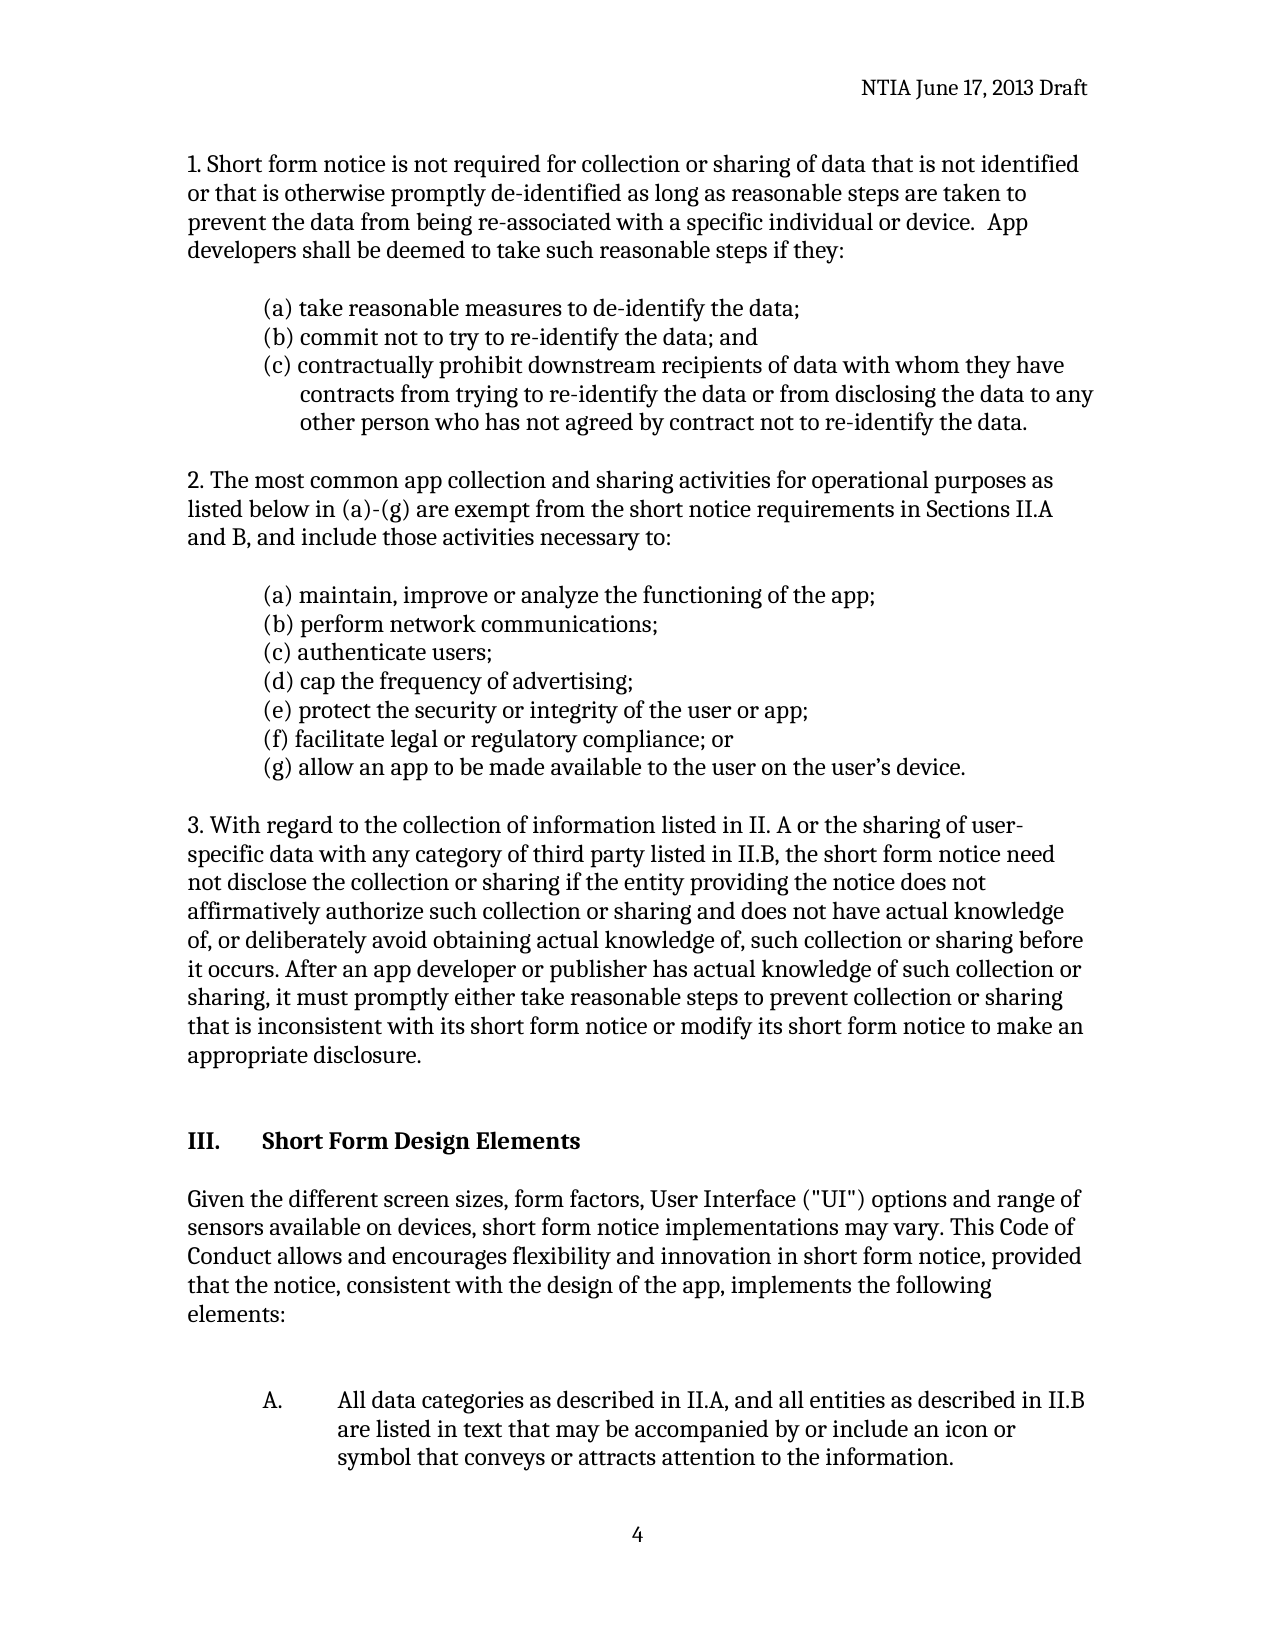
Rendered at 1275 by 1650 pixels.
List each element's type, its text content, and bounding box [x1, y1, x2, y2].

text (g) allow an app to be made available to the user on the user’s device. [262, 753, 1087, 782]
text (d) cap the frequency of advertising; [262, 667, 1087, 696]
text (e) protect the security or integrity of the user or app; [262, 696, 1087, 724]
text (c) authenticate users; [262, 638, 1087, 667]
text 3. With regard to the collection of information listed in II. A or the sharing of user-specific data with any category of third party listed in II.B, the short form notice need not disclose the collection or sharing if the entity providing the notice does not affirmatively authorize such collection or sharing and does not have actual knowledge of, or deliberately avoid obtaining actual knowledge of, such collection or sharing before it occurs. After an app developer or publisher has actual knowledge of such collection or sharing, it must promptly either take reasonable steps to prevent collection or sharing that is inconsistent with its short form notice or modify its short form notice to make an appropriate disclosure. [187, 811, 1087, 1069]
text (f) facilitate legal or regulatory compliance; or [262, 724, 1087, 753]
text 2. The most common app collection and sharing activities for operational purposes as listed below in (a)-(g) are exempt from the short notice requirements in Sections II.A and B, and include those activities necessary to: [187, 466, 1087, 552]
list Short Form Design Elements [187, 1127, 1087, 1156]
text Given the different screen sizes, form factors, User Interface ("UI") options and range of sensors available on devices, short form notice implementations may vary. This Code of Conduct allows and encourages flexibility and innovation in short form notice, provided that the notice, consistent with the design of the app, implements the following elements: [187, 1184, 1087, 1328]
text (c) contractually prohibit downstream recipients of data with whom they have contracts from trying to re-identify the data or from disclosing the data to any other person who has not agreed by contract not to re-identify the data. [262, 351, 1106, 437]
text (a) maintain, improve or analyze the functioning of the app; [262, 581, 1087, 609]
text (b) perform network communications; [262, 609, 1087, 638]
text (b) commit not to try to re-identify the data; and [262, 322, 1087, 351]
text A. All data categories as described in II.A, and all entities as described in II.B are listed in text that may be accompanied by or include an icon or symbol that conveys or attracts attention to the information. [262, 1386, 1087, 1472]
text (a) take reasonable measures to de-identify the data; [262, 294, 1087, 322]
text 1. Short form notice is not required for collection or sharing of data that is not identified or that is otherwise promptly de-identified as long as reasonable steps are taken to prevent the data from being re-associated with a specific individual or device. App developers shall be deemed to take such reasonable steps if they: [187, 150, 1087, 265]
